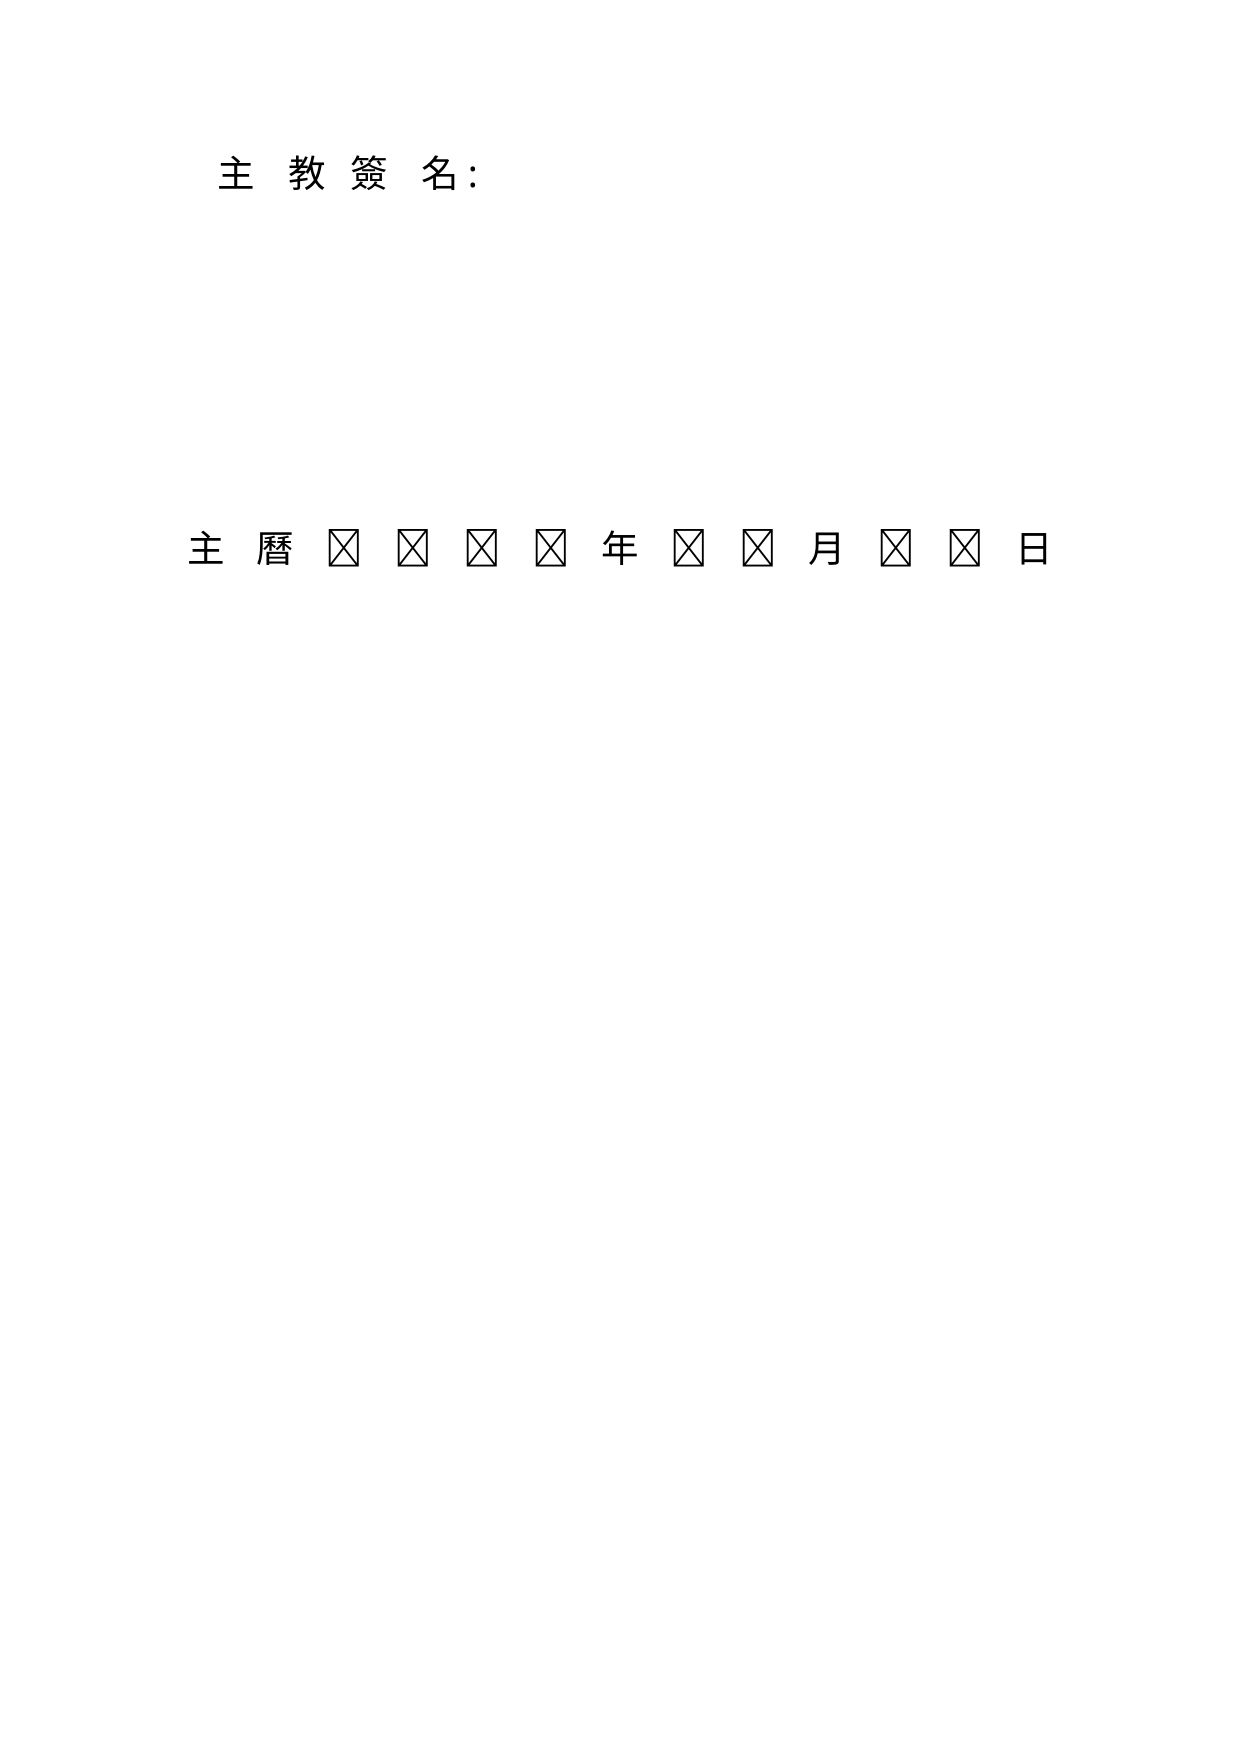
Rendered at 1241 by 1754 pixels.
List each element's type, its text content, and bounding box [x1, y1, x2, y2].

text 主 教 簽 名 : [187, 134, 932, 209]
text 主曆年月日 [187, 509, 1053, 584]
